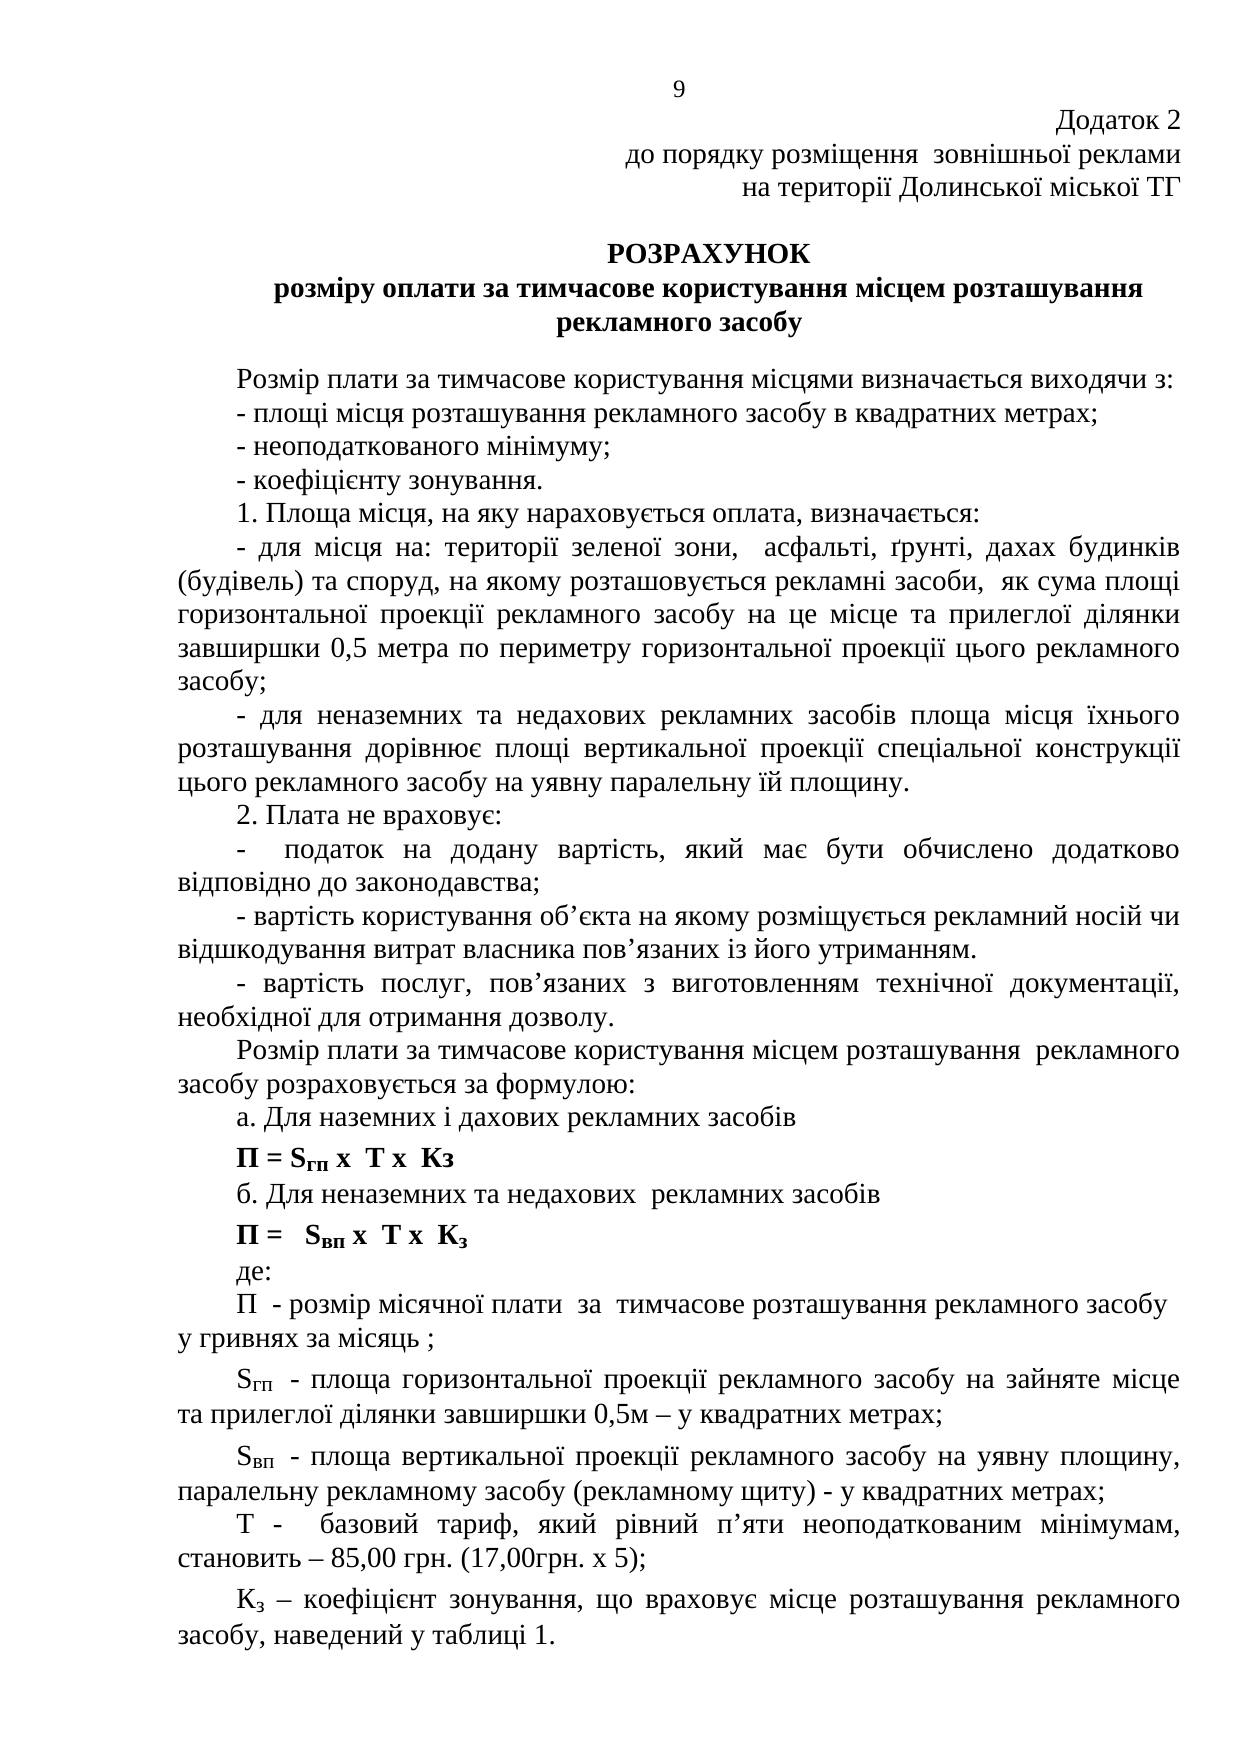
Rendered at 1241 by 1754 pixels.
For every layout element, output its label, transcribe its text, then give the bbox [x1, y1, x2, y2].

text Кз – коефіцієнт зонування, що враховує місце розташування рекламного засобу, наведений у таблиці 1. [177, 1574, 1181, 1650]
text - для місця на: території зеленої зони, асфальті, ґрунті, дахах будинків (будівель) та споруд, на якому розташовується рекламні засоби, як сума площі горизонтальної проекції рекламного засобу на це місце та прилеглої ділянки завширшки 0,5 метра по периметру горизонтальної проекції цього рекламного засобу; [177, 529, 1181, 697]
text Додаток 2 [177, 102, 1181, 136]
text - площі місця розташування рекламного засобу в квадратних метрах; [177, 395, 1181, 428]
text а. Для наземних і дахових рекламних засобів [177, 1099, 1181, 1133]
text Т - базовий тариф, який рівний п’яти неоподаткованим мінімумам, становить – 85,00 грн. (17,00грн. х 5); [177, 1507, 1181, 1574]
text - неоподаткованого мінімуму; [177, 428, 1181, 462]
text до порядку розміщення зовнішньої реклами [177, 136, 1181, 169]
text Sвп - площа вертикальної проекції рекламного засобу на уявну площину, паралельну рекламному засобу (рекламному щиту) - у квадратних метрах; [177, 1430, 1181, 1507]
text розміру оплати за тимчасове користування місцем розташування рекламного засобу [177, 270, 1181, 337]
text Розмір плати за тимчасове користування місцями визначається виходячи з: [177, 361, 1181, 395]
text на території Долинської міської ТГ [177, 169, 1181, 203]
text - податок на додану вартість, який має бути обчислено додатково відповідно до законодавства; [177, 831, 1181, 898]
text - для неназемних та недахових рекламних засобів площа місця їхнього розташування дорівнює площі вертикальної проекції спеціальної конструкції цього рекламного засобу на уявну паралельну їй площину. [177, 697, 1181, 797]
text П = Sвп х Т х Кз [177, 1209, 1181, 1253]
text Розмір плати за тимчасове користування місцем розташування рекламного засобу розраховується за формулою: [177, 1032, 1181, 1099]
text П = Sгп х Т х Кз [177, 1133, 1181, 1176]
text - коефіцієнту зонування. [177, 462, 1181, 496]
text 1. Площа місця, на яку нараховується оплата, визначається: [177, 496, 1181, 529]
text де: [177, 1253, 1181, 1286]
text - вартість послуг, пов’язаних з виготовленням технічної документації, необхідної для отримання дозволу. [177, 965, 1181, 1032]
text П - розмір місячної плати за тимчасове розташування рекламного засобу у гривнях за місяць ; [177, 1286, 1181, 1353]
text Sгп - площа горизонтальної проекції рекламного засобу на зайняте місце та прилеглої ділянки завширшки 0,5м – у квадратних метрах; [177, 1353, 1181, 1430]
text б. Для неназемних та недахових рекламних засобів [177, 1176, 1181, 1209]
text - вартість користування об’єкта на якому розміщується рекламний носій чи відшкодування витрат власника пов’язаних із його утриманням. [177, 898, 1181, 965]
text РОЗРАХУНОК [177, 237, 1181, 270]
text 2. Плата не враховує: [177, 797, 1181, 831]
